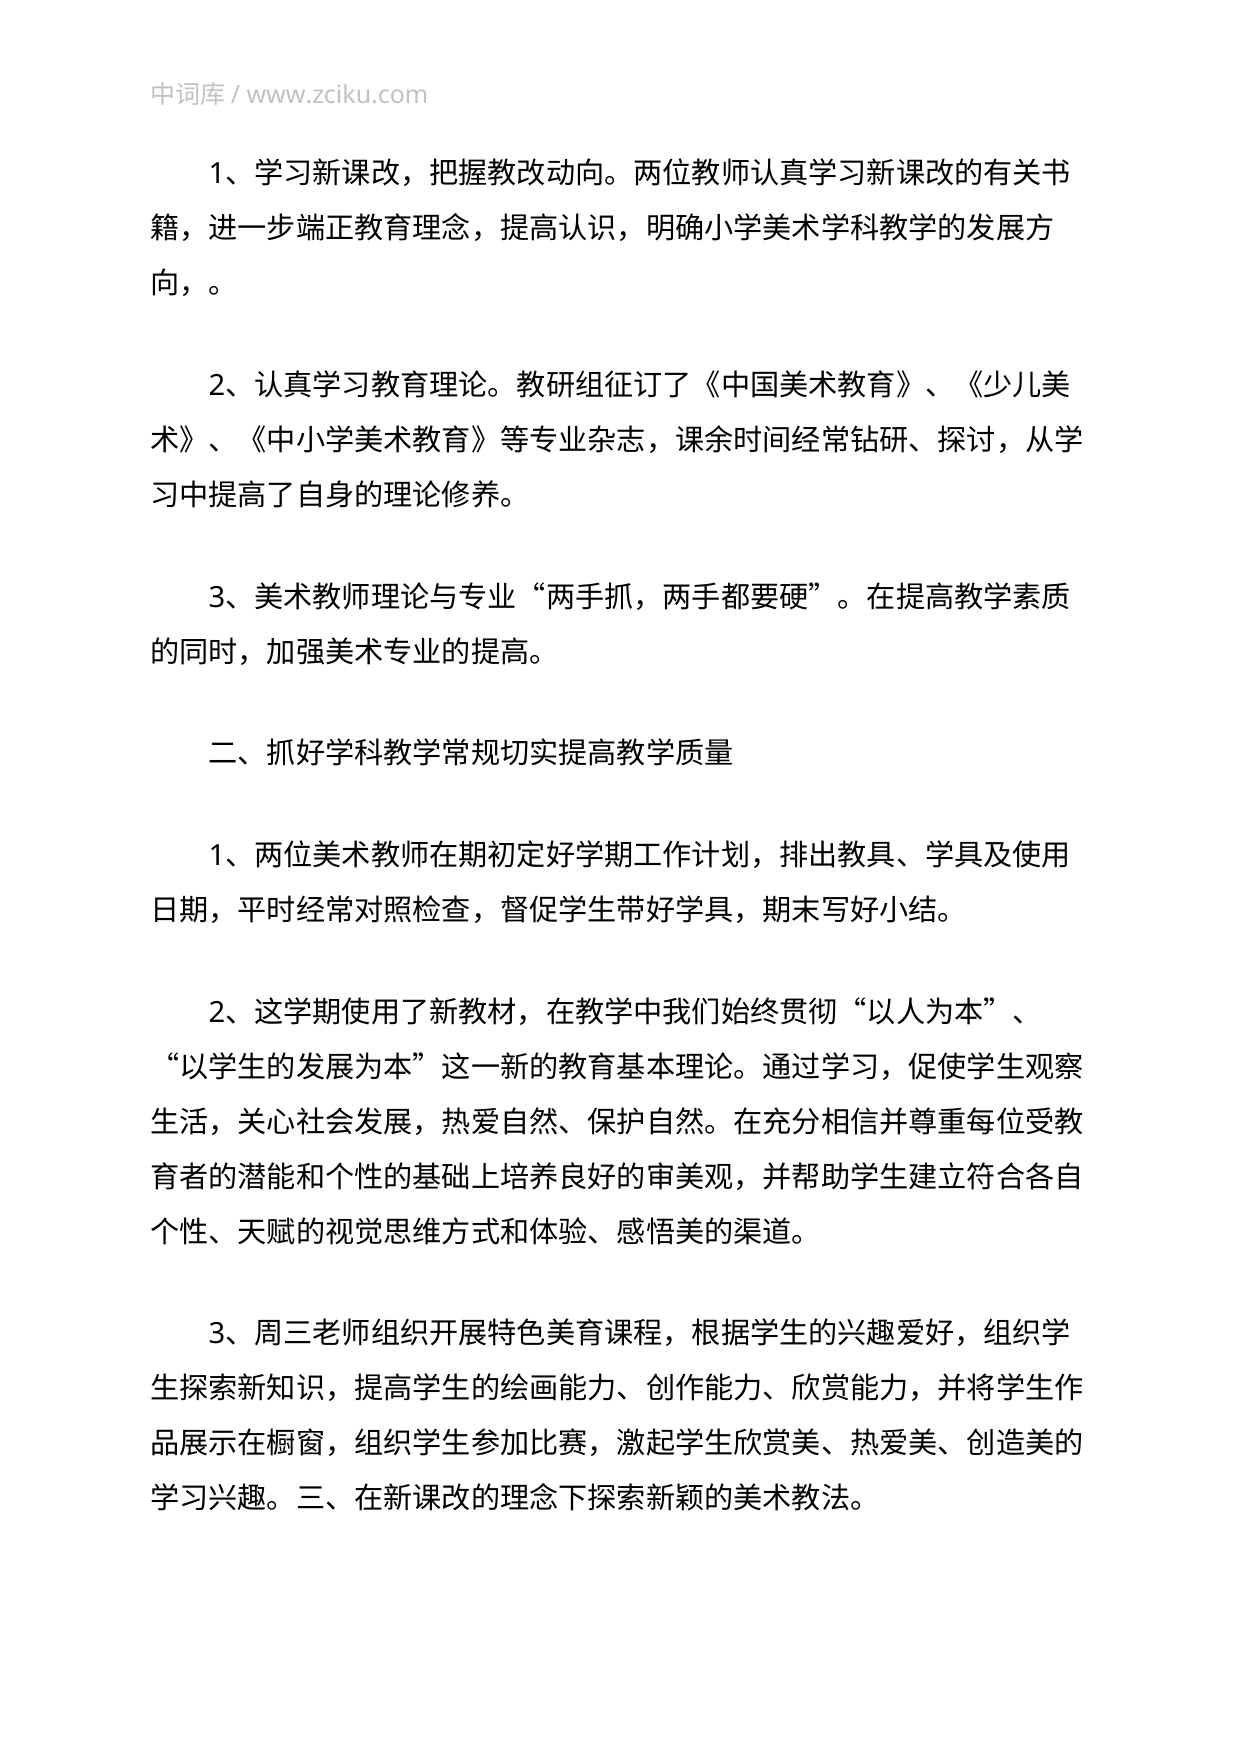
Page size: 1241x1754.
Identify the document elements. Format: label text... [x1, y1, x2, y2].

text 二、抓好学科教学常规切实提高教学质量 [150, 730, 1090, 772]
text 3、周三老师组织开展特色美育课程，根据学生的兴趣爱好，组织学生探索新知识，提高学生的绘画能力、创作能力、欣赏能力，并将学生作品展示在橱窗，组织学生参加比赛，激起学生欣赏美、热爱美、创造美的学习兴趣。三、在新课改的理念下探索新颖的美术教法。 [150, 1310, 1090, 1517]
text 1、学习新课改，把握教改动向。两位教师认真学习新课改的有关书籍，进一步端正教育理念，提高认识，明确小学美术学科教学的发展方向，。 [150, 150, 1090, 302]
text 2、认真学习教育理论。教研组征订了《中国美术教育》、《少儿美术》、《中小学美术教育》等专业杂志，课余时间经常钻研、探讨，从学习中提高了自身的理论修养。 [150, 362, 1090, 514]
text 3、美术教师理论与专业“两手抓，两手都要硬”。在提高教学素质的同时，加强美术专业的提高。 [150, 573, 1090, 671]
text 1、两位美术教师在期初定好学期工作计划，排出教具、学具及使用日期，平时经常对照检查，督促学生带好学具，期末写好小结。 [150, 832, 1090, 929]
text 2、这学期使用了新教材，在教学中我们始终贯彻“以人为本”、“以学生的发展为本”这一新的教育基本理论。通过学习，促使学生观察生活，关心社会发展，热爱自然、保护自然。在充分相信并尊重每位受教育者的潜能和个性的基础上培养良好的审美观，并帮助学生建立符合各自个性、天赋的视觉思维方式和体验、感悟美的渠道。 [150, 989, 1090, 1251]
